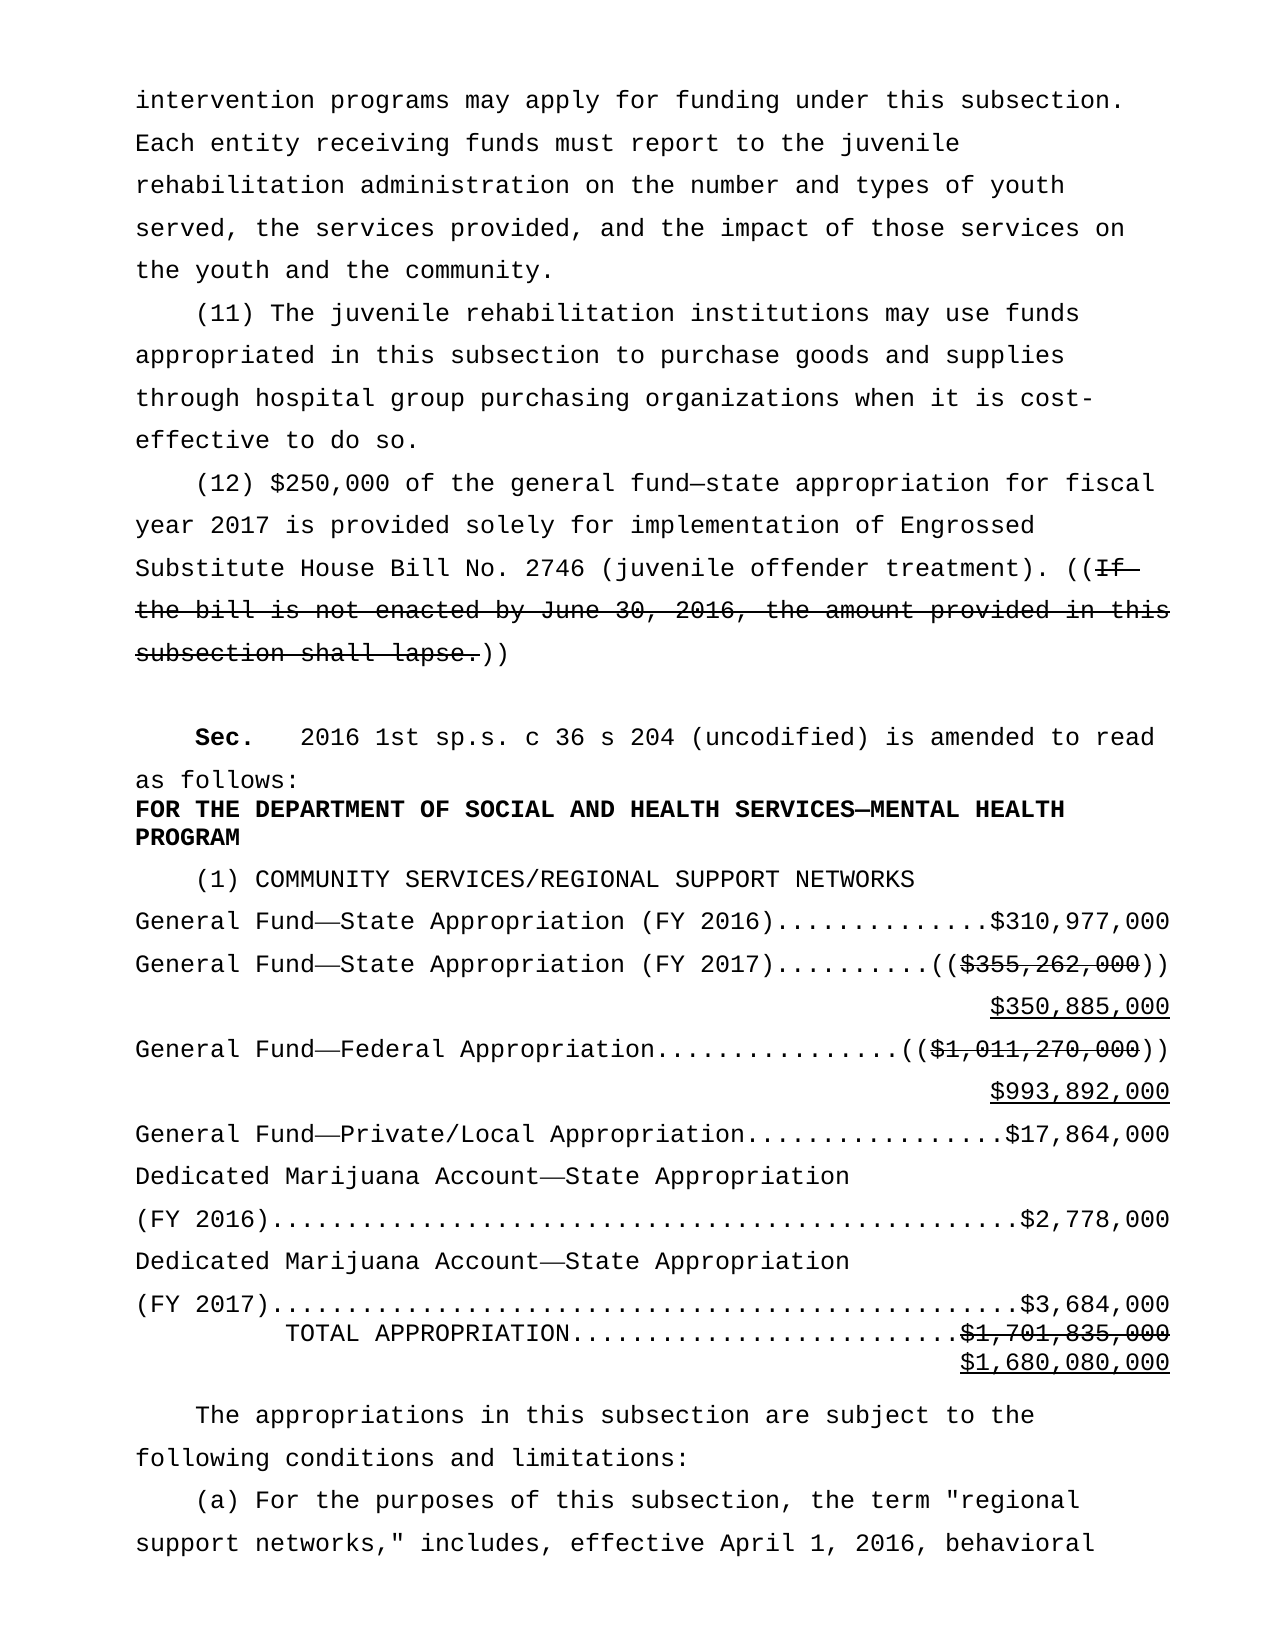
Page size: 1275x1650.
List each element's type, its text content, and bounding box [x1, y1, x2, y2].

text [135, 1475, 1170, 1560]
text Dedicated Marijuana Account—State Appropriation [135, 1151, 1170, 1193]
text $993,892,000 [135, 1066, 1170, 1108]
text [135, 75, 1170, 287]
text $1,680,080,000 [135, 1349, 1170, 1377]
text Sec. 2016 1st sp.s. c 36 s 204 (uncodified) is amended to read as follows: [135, 712, 1170, 797]
text $350,885,000 [135, 981, 1170, 1023]
text General Fund—State Appropriation (FY 2016) $310,977,000 [135, 896, 1170, 938]
text (12) $250,000 of the general fund—state appropriation for fiscal year 2017 is provided solely for implementation of Engrossed Substitute House Bill No. 2746 (juvenile offender treatment). ((If the bill is not enacted by June 30, 2016, the amount provided in this subsection shall lapse.)) [135, 613, 1170, 670]
text (12) $250,000 of the general fund—state appropriation for fiscal year 2017 is provided solely for implementation of Engrossed Substitute House Bill No. 2746 (juvenile offender treatment). ((If the bill is not enacted by June 30, 2016, the amount provided in this subsection shall lapse.)) [135, 457, 1170, 611]
text (1) COMMUNITY SERVICES/REGIONAL SUPPORT NETWORKS [135, 853, 1170, 896]
text (FY 2017) $3,684,000 [135, 1278, 1170, 1321]
text The appropriations in this subsection are subject to the following conditions and limitations: [135, 1390, 1170, 1475]
text Dedicated Marijuana Account—State Appropriation [135, 1236, 1170, 1278]
text General Fund—Federal Appropriation (($1,011,270,000)) [135, 1023, 1170, 1066]
text TOTAL APPROPRIATION $1,701,835,000 [135, 1321, 1170, 1349]
text FOR THE DEPARTMENT OF SOCIAL AND HEALTH SERVICES—MENTAL HEALTH PROGRAM [135, 797, 1170, 853]
text (11) The juvenile rehabilitation institutions may use funds appropriated in this subsection to purchase goods and supplies through hospital group purchasing organizations when it is cost-effective to do so. [135, 287, 1170, 457]
text General Fund—Private/Local Appropriation $17,864,000 [135, 1108, 1170, 1151]
text General Fund—State Appropriation (FY 2017) (($355,262,000)) [135, 938, 1170, 981]
text (FY 2016) $2,778,000 [135, 1193, 1170, 1236]
